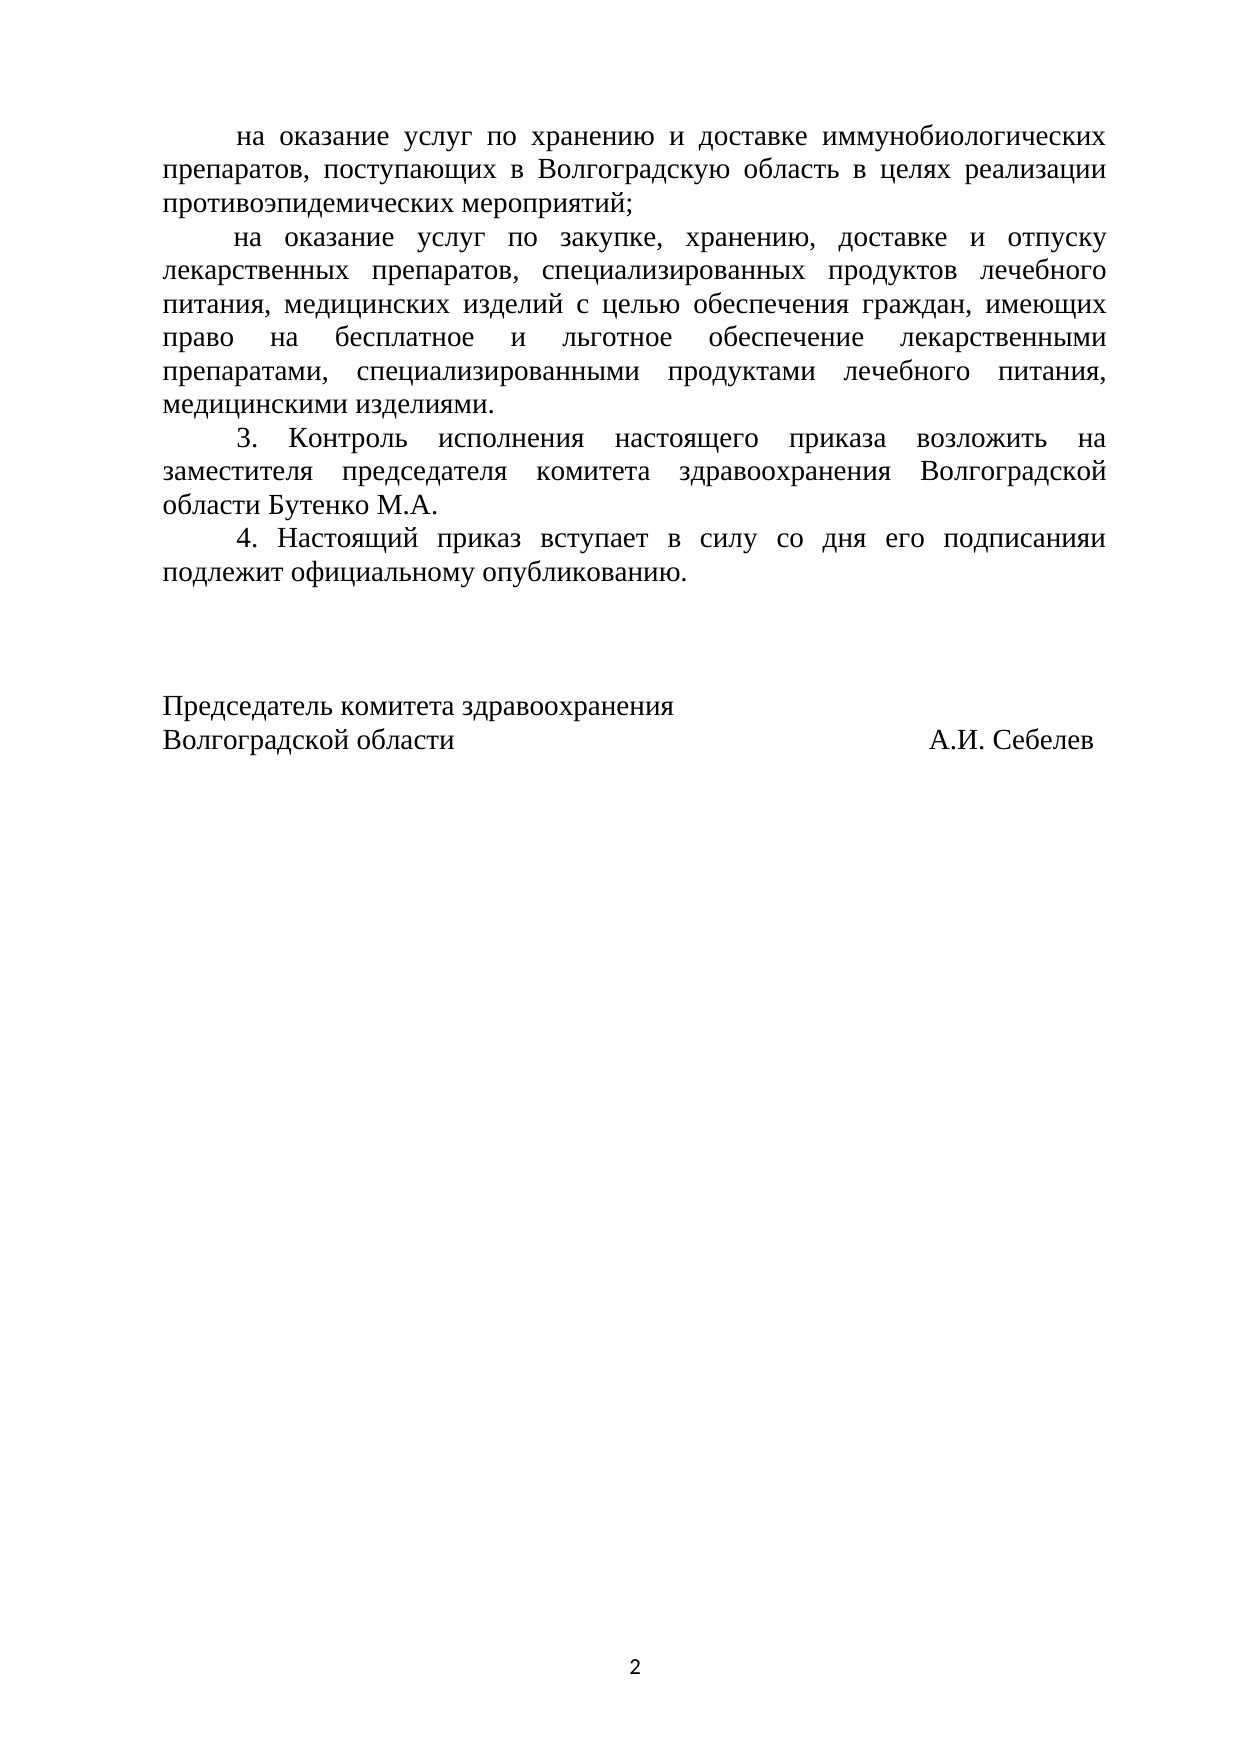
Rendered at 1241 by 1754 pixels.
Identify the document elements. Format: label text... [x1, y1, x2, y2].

text Председатель комитета здравоохранения [162, 688, 1107, 722]
text Волгоградской области А.И. Себелев [162, 722, 1107, 755]
text на оказание услуг по закупке, хранению, доставке и отпуску лекарственных препаратов, специализированных продуктов лечебного питания, медицинских изделий с целью обеспечения граждан, имеющих право на бесплатное и льготное обеспечение лекарственными препаратами, специализированными продуктами лечебного питания, медицинскими изделиями. [162, 219, 1107, 420]
text на оказание услуг по хранению и доставке иммунобиологических препаратов, поступающих в Волгоградскую область в целях реализации противоэпидемических мероприятий; [162, 118, 1107, 219]
text 4. Настоящий приказ вступает в силу со дня его подписанияи подлежит официальному опубликованию. [162, 521, 1107, 588]
text 3. Контроль исполнения настоящего приказа возложить на заместителя председателя комитета здравоохранения Волгоградской области Бутенко М.А. [162, 420, 1107, 521]
